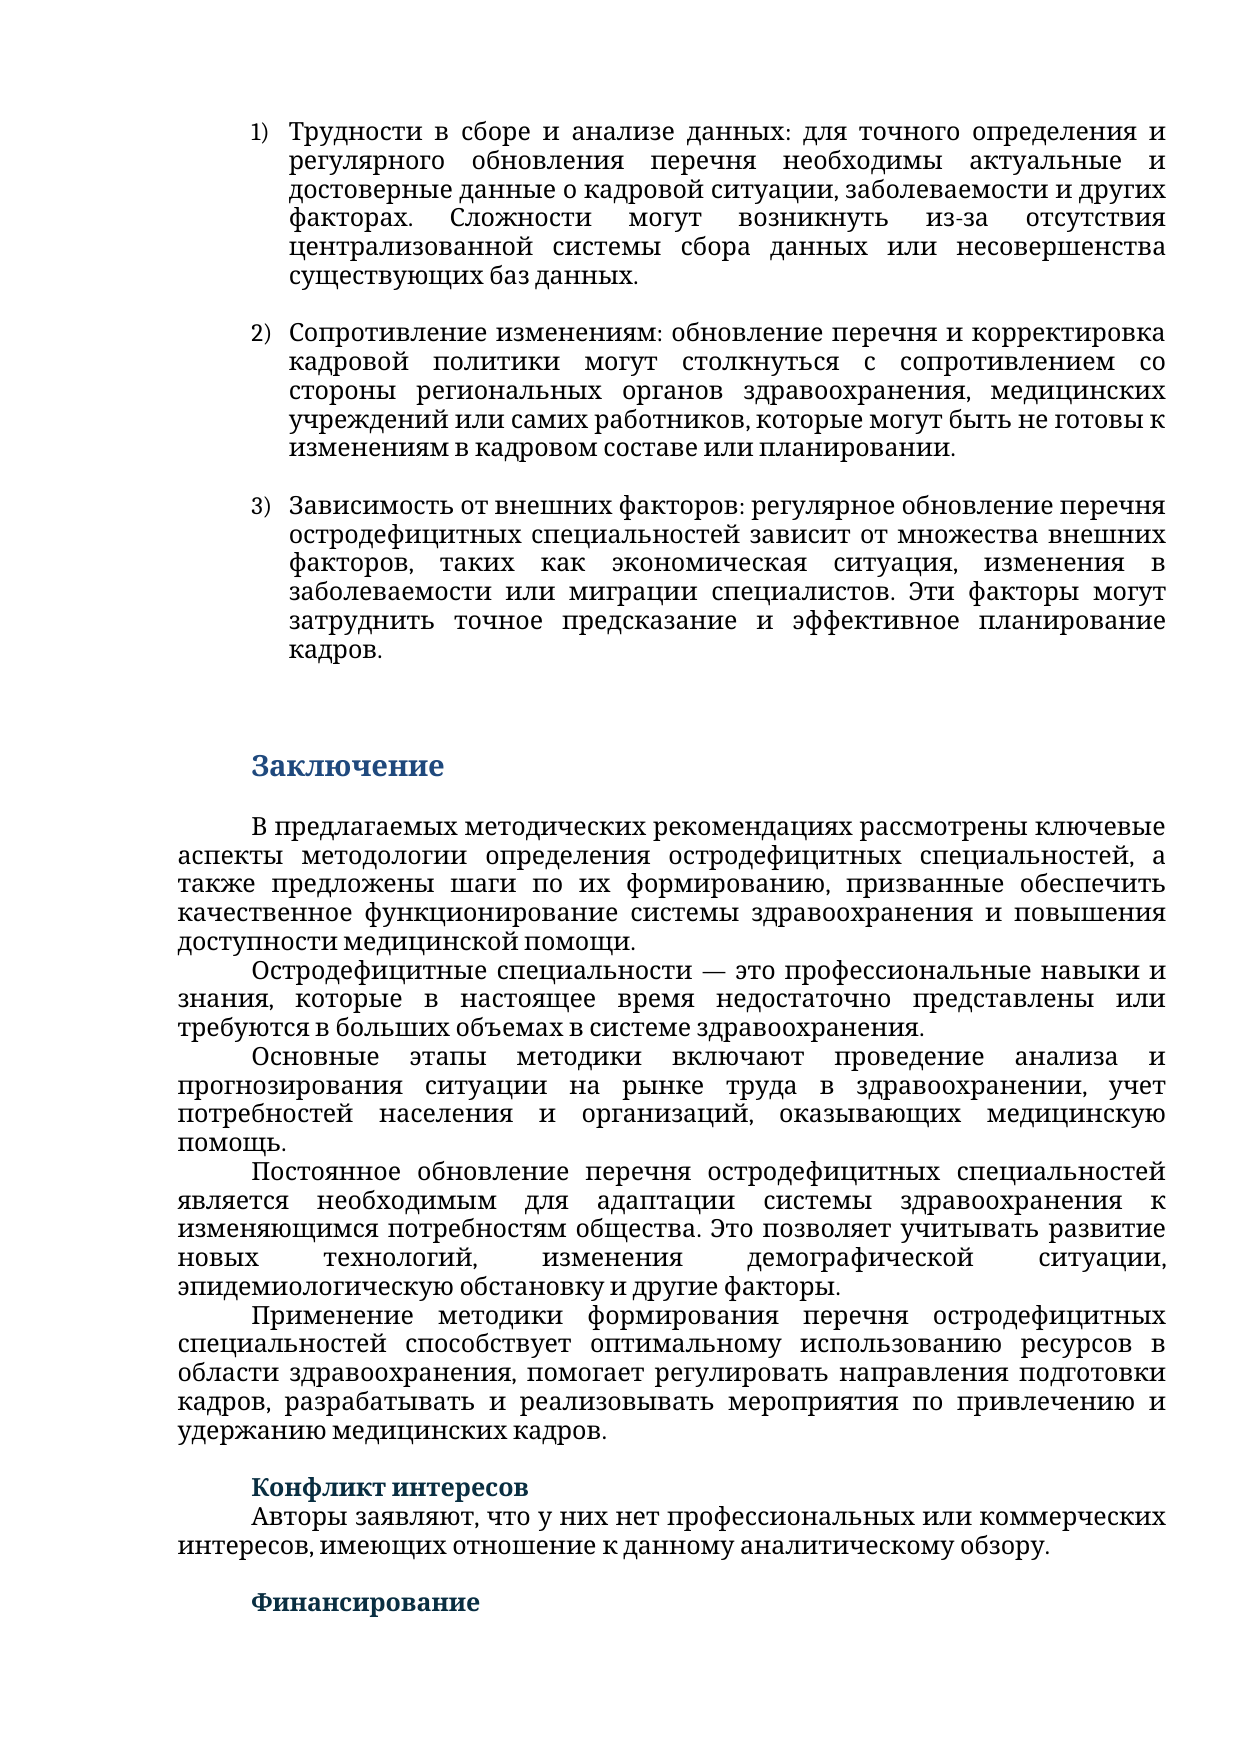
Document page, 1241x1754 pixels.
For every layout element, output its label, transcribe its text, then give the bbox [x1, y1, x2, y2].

text Применение методики формирования перечня остродефицитных специальностей способствует оптимальному использованию ресурсов в области здравоохранения, помогает регулировать направления подготовки кадров, разрабатывать и реализовывать мероприятия по привлечению и удержанию медицинских кадров. [177, 1302, 1167, 1445]
text Остродефицитные специальности — это профессиональные навыки и знания, которые в настоящее время недостаточно представлены или требуются в больших объемах в системе здравоохранения. [177, 957, 1167, 1043]
text Заключение [177, 751, 1167, 784]
text Финансирование [177, 1589, 1167, 1618]
text Конфликт интересов [177, 1474, 1167, 1503]
list Зависимость от внешних факторов: регулярное обновление перечня остродефицитных специальностей зависит от множества внешних факторов, таких как экономическая ситуация, изменения в заболеваемости или миграции специалистов. Эти факторы могут затруднить точное предсказание и эффективное планирование кадров. [251, 492, 1167, 664]
text В предлагаемых методических рекомендациях рассмотрены ключевые аспекты методологии определения остродефицитных специальностей, а также предложены шаги по их формированию, призванные обеспечить качественное функционирование системы здравоохранения и повышения доступности медицинской помощи. [177, 813, 1167, 957]
text Постоянное обновление перечня остродефицитных специальностей является необходимым для адаптации системы здравоохранения к изменяющимся потребностям общества. Это позволяет учитывать развитие новых технологий, изменения демографической ситуации, эпидемиологическую обстановку и другие факторы. [177, 1158, 1167, 1302]
text Авторы заявляют, что у них нет профессиональных или коммерческих интересов, имеющих отношение к данному аналитическому обзору. [177, 1503, 1167, 1560]
list Трудности в сборе и анализе данных: для точного определения и регулярного обновления перечня необходимы актуальные и достоверные данные о кадровой ситуации, заболеваемости и других факторах. Сложности могут возникнуть из-за отсутствия централизованной системы сбора данных или несовершенства существующих баз данных. [251, 118, 1167, 291]
text Основные этапы методики включают проведение анализа и прогнозирования ситуации на рынке труда в здравоохранении, учет потребностей населения и организаций, оказывающих медицинскую помощь. [177, 1043, 1167, 1158]
list Сопротивление изменениям: обновление перечня и корректировка кадровой политики могут столкнуться с сопротивлением со стороны региональных органов здравоохранения, медицинских учреждений или самих работников, которые могут быть не готовы к изменениям в кадровом составе или планировании. [251, 319, 1167, 463]
